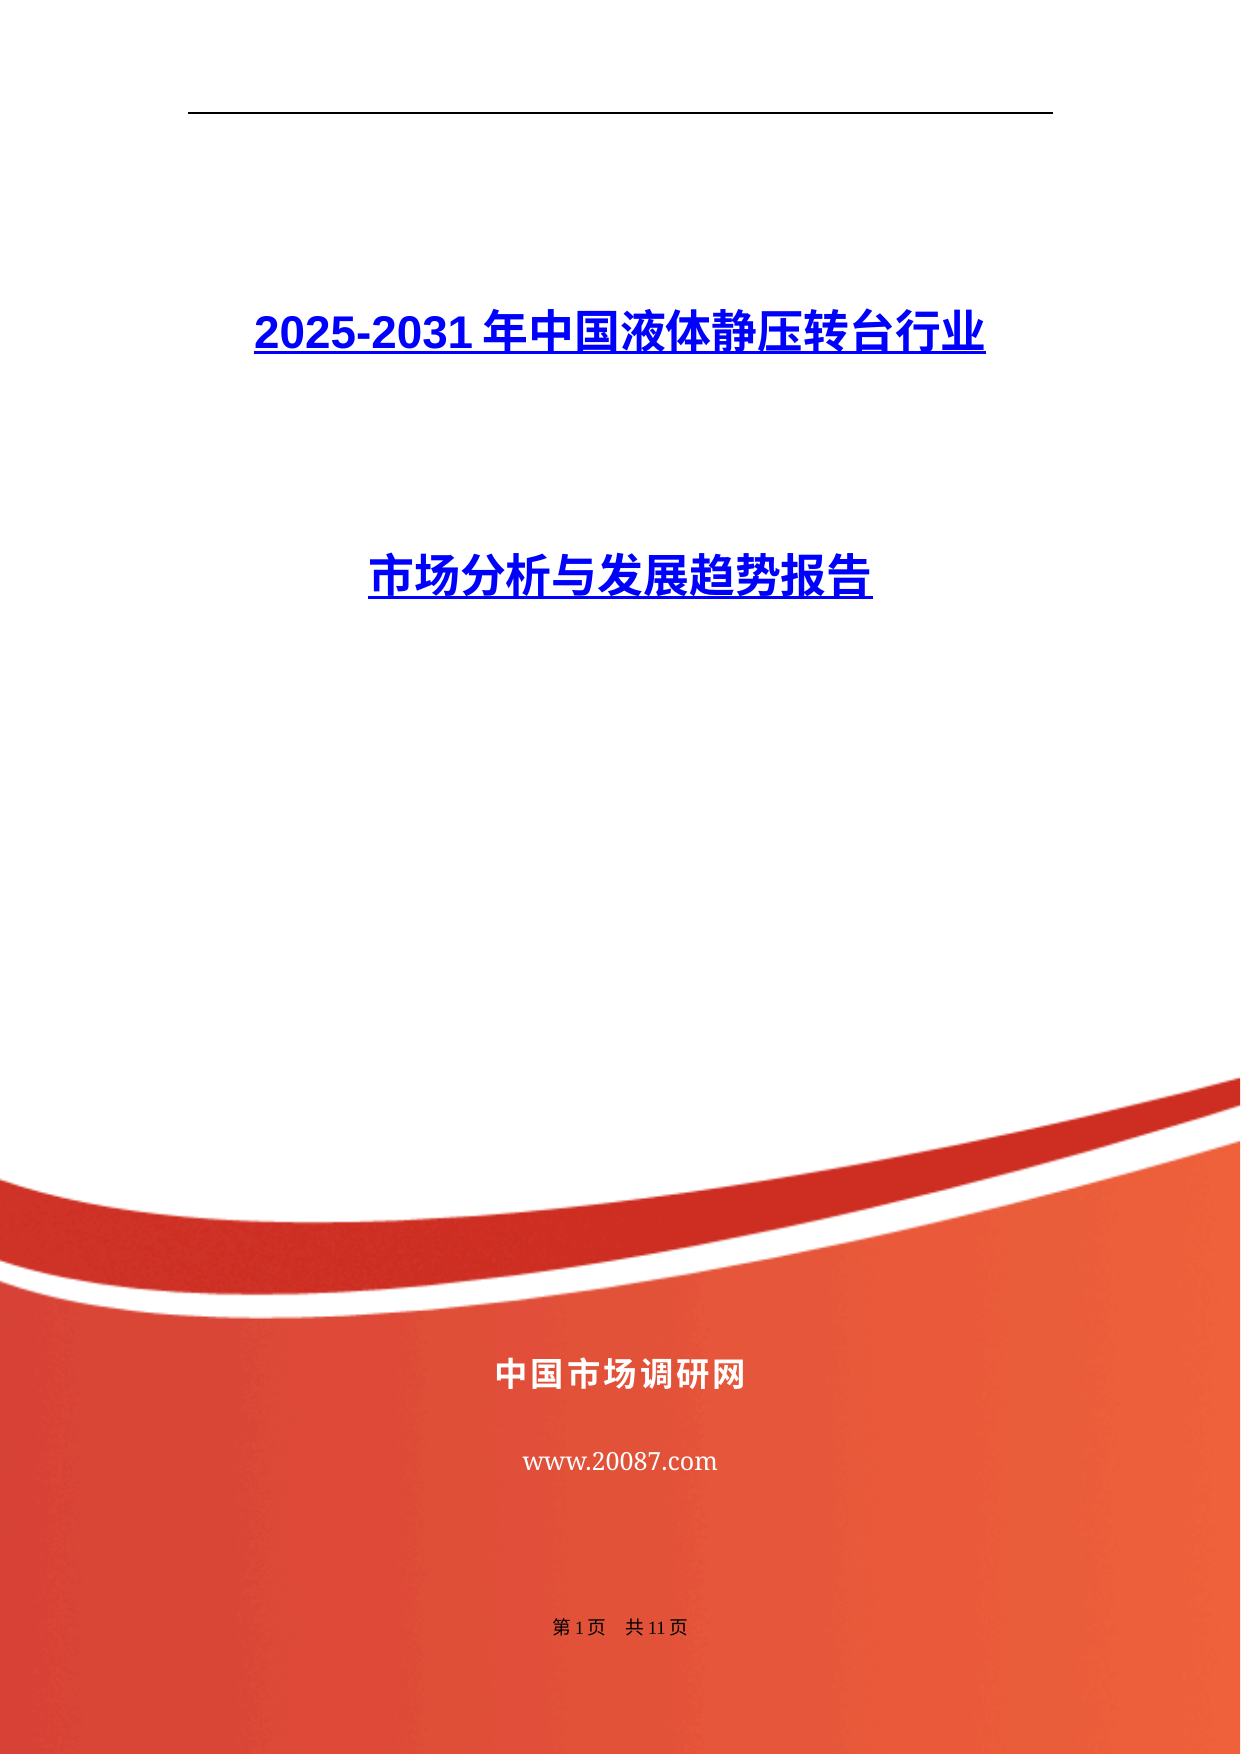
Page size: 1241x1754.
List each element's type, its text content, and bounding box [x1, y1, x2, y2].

subtitle 中国市场调研网 [187, 1339, 1053, 1404]
table_header 2025-2031年中国液体静压转台行业市场分析与发展趋势报告 [188, 207, 1053, 773]
text www.20087.com [187, 1428, 1053, 1493]
picture [0, 1006, 1241, 1754]
